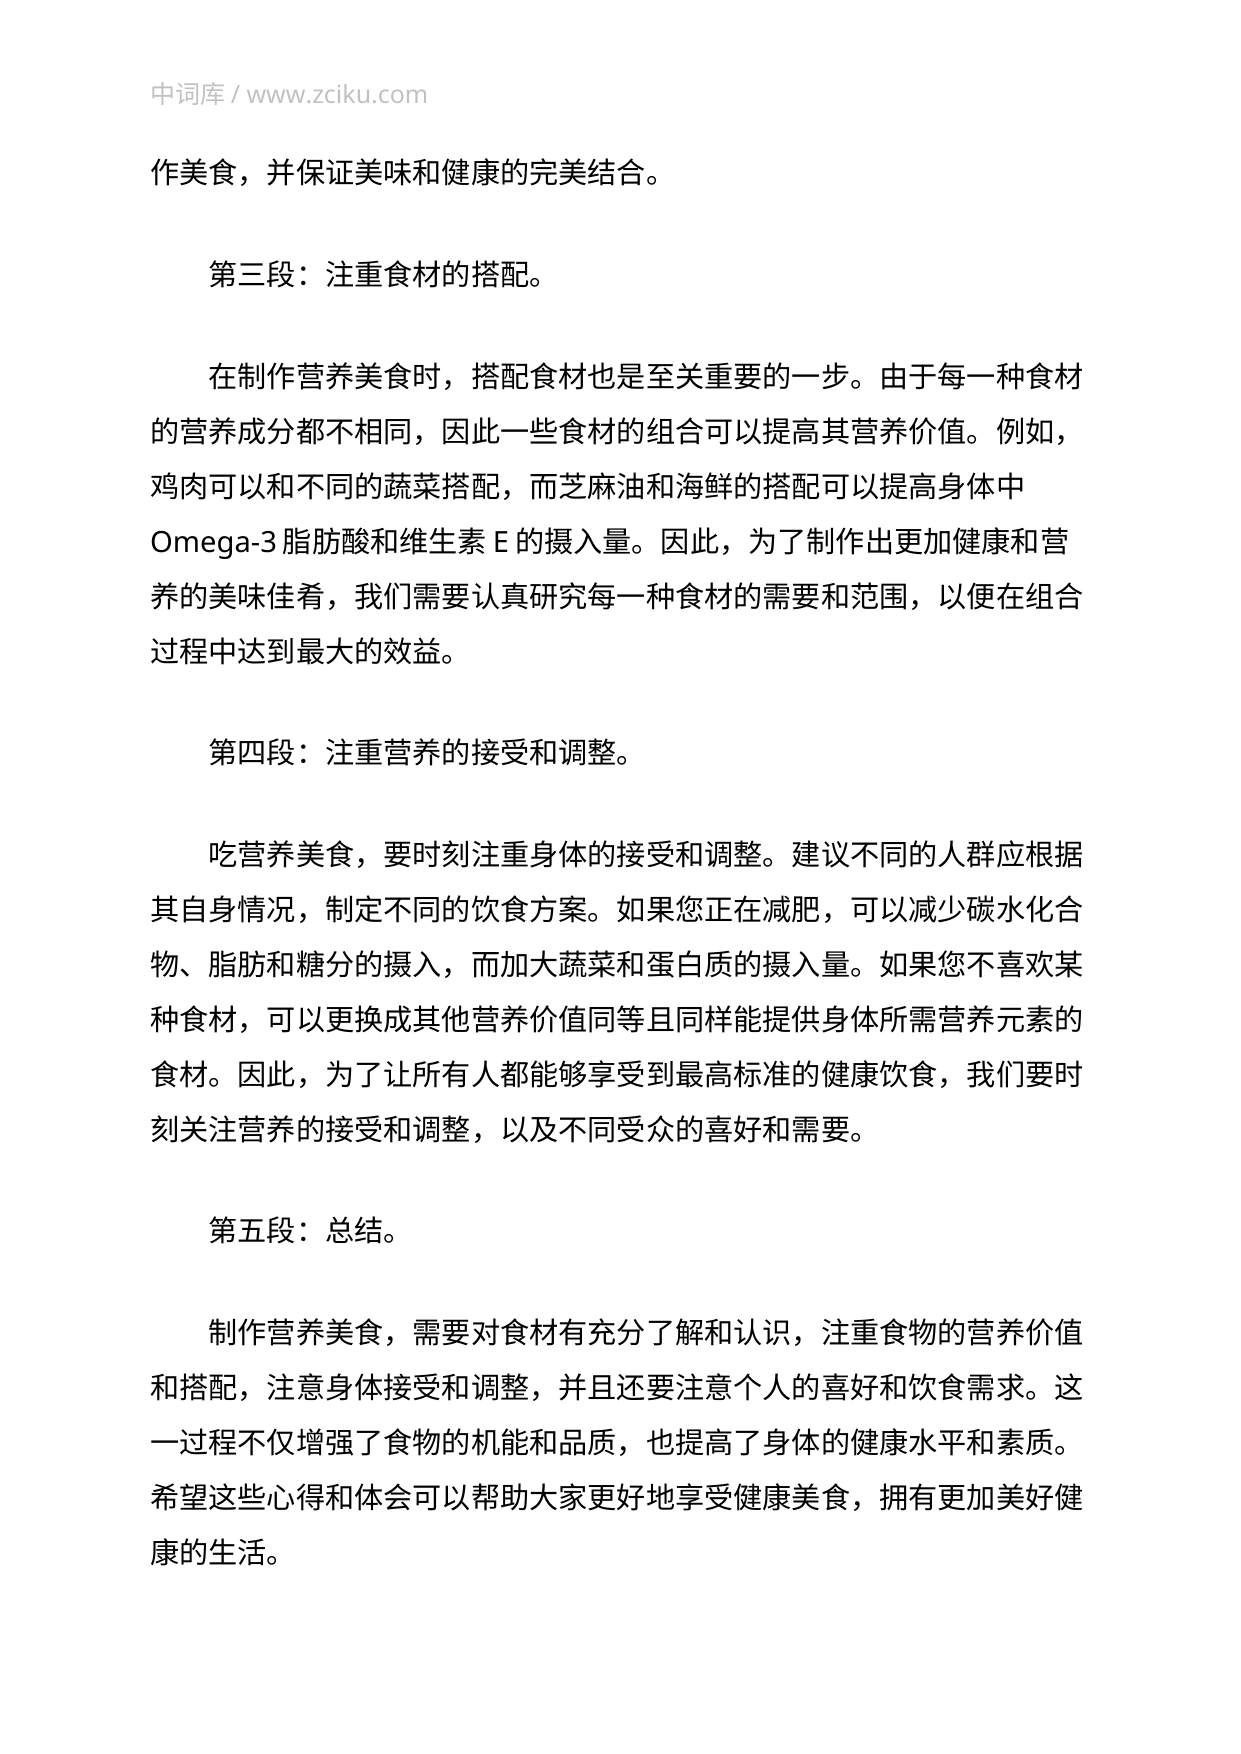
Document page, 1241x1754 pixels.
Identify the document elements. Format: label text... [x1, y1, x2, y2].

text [150, 150, 1090, 192]
text 第五段：总结。 [150, 1208, 1090, 1250]
text 第三段：注重食材的搭配。 [150, 252, 1090, 294]
text 在制作营养美食时，搭配食材也是至关重要的一步。由于每一种食材的营养成分都不相同，因此一些食材的组合可以提高其营养价值。例如，鸡肉可以和不同的蔬菜搭配，而芝麻油和海鲜的搭配可以提高身体中Omega-3脂肪酸和维生素E的摄入量。因此，为了制作出更加健康和营养的美味佳肴，我们需要认真研究每一种食材的需要和范围，以便在组合过程中达到最大的效益。 [150, 353, 1090, 670]
text 吃营养美食，要时刻注重身体的接受和调整。建议不同的人群应根据其自身情况，制定不同的饮食方案。如果您正在减肥，可以减少碳水化合物、脂肪和糖分的摄入，而加大蔬菜和蛋白质的摄入量。如果您不喜欢某种食材，可以更换成其他营养价值同等且同样能提供身体所需营养元素的食材。因此，为了让所有人都能够享受到最高标准的健康饮食，我们要时刻关注营养的接受和调整，以及不同受众的喜好和需要。 [150, 832, 1090, 1148]
text 制作营养美食，需要对食材有充分了解和认识，注重食物的营养价值和搭配，注意身体接受和调整，并且还要注意个人的喜好和饮食需求。这一过程不仅增强了食物的机能和品质，也提高了身体的健康水平和素质。希望这些心得和体会可以帮助大家更好地享受健康美食，拥有更加美好健康的生活。 [150, 1310, 1090, 1572]
text 第四段：注重营养的接受和调整。 [150, 730, 1090, 772]
